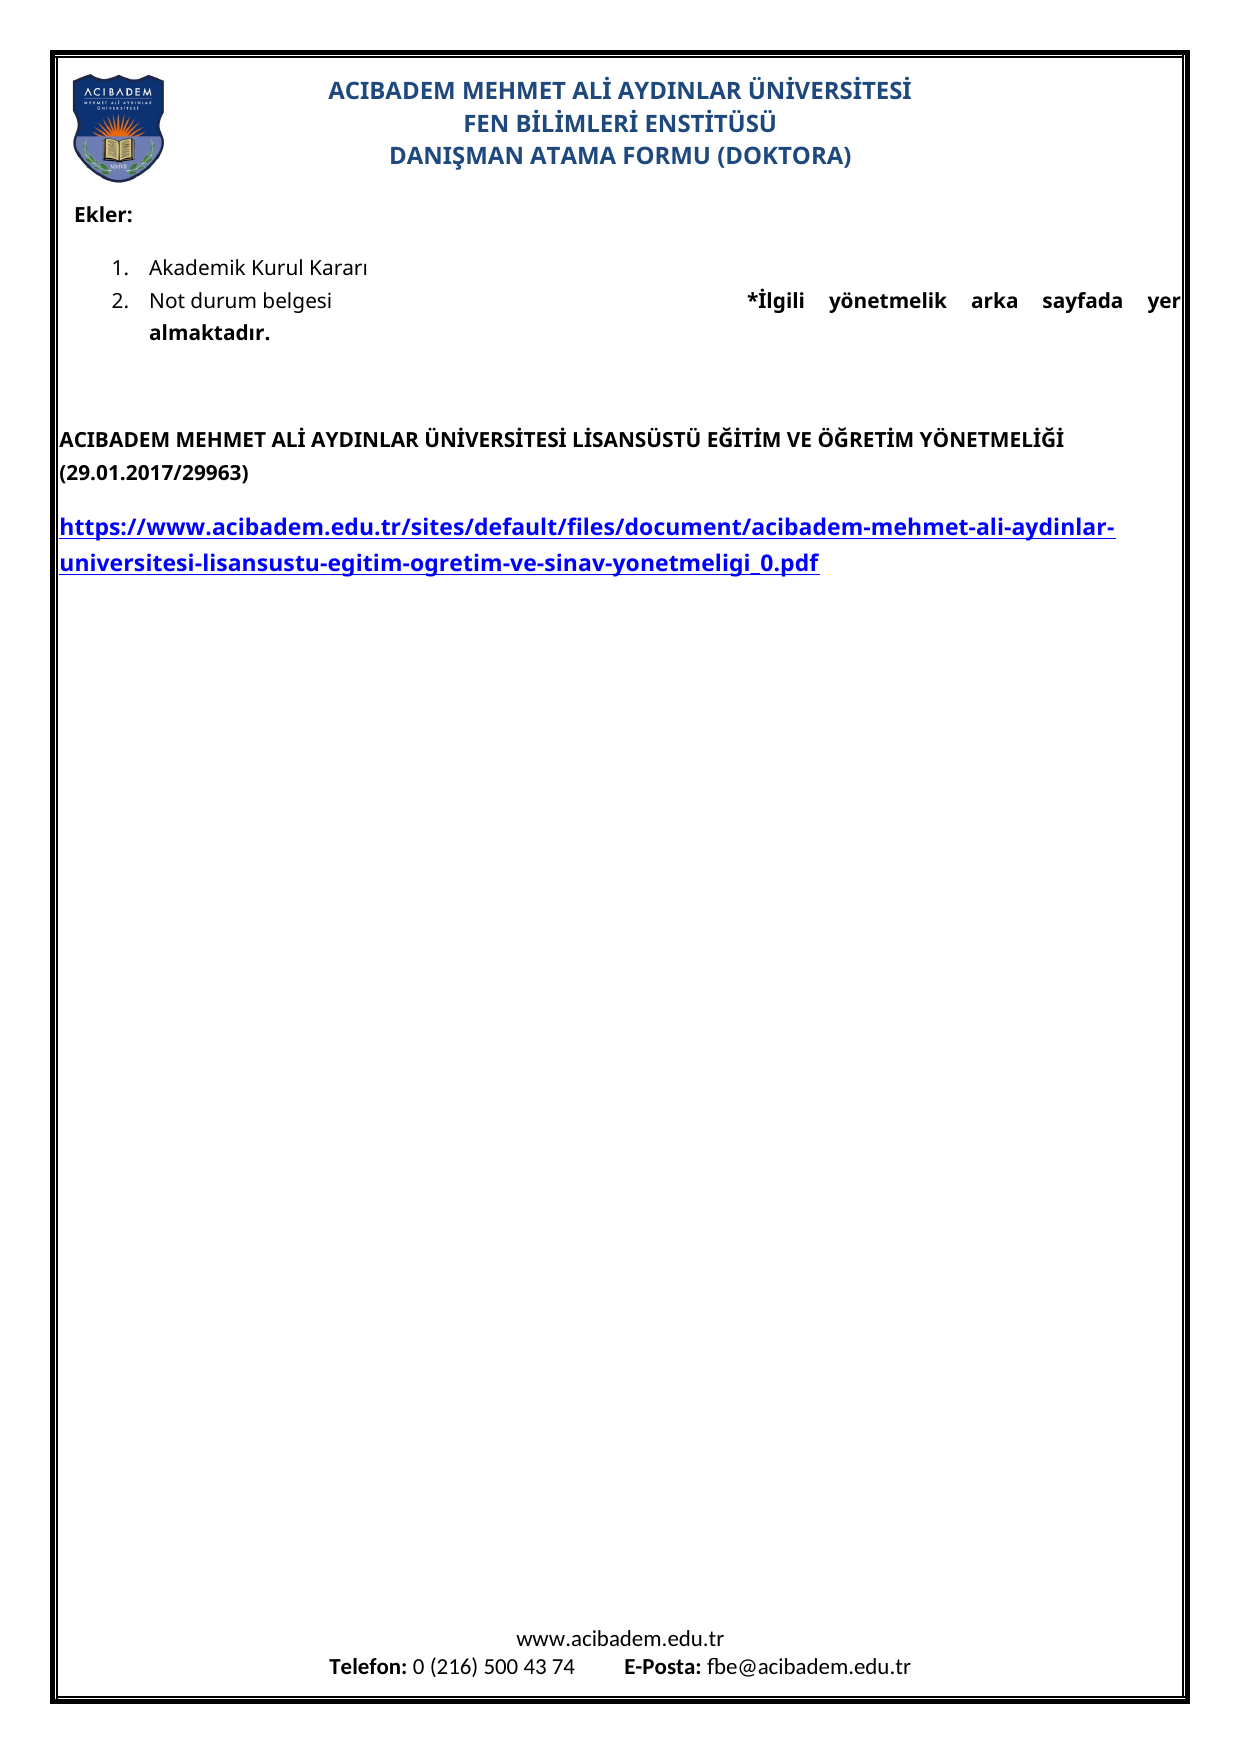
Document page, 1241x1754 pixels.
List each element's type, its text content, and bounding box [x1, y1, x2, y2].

list Not durum belgesi *İlgili yönetmelik arka sayfada yer almaktadır. [111, 286, 1181, 347]
list Akademik Kurul Kararı [111, 253, 1181, 282]
picture [59, 67, 177, 189]
text Ekler: [74, 200, 1181, 228]
text https://www.acibadem.edu.tr/sites/default/files/document/acibadem-mehmet-ali-aydinlar-universitesi-lisansustu-egitim-ogretim-ve-sinav-yonetmeligi_0.pdf [59, 511, 1181, 578]
text ACIBADEM MEHMET ALİ AYDINLAR ÜNİVERSİTESİ LİSANSÜSTÜ EĞİTİM VE ÖĞRETİM YÖNETMELİĞİ (29.01.2017/29963) [59, 425, 1152, 486]
